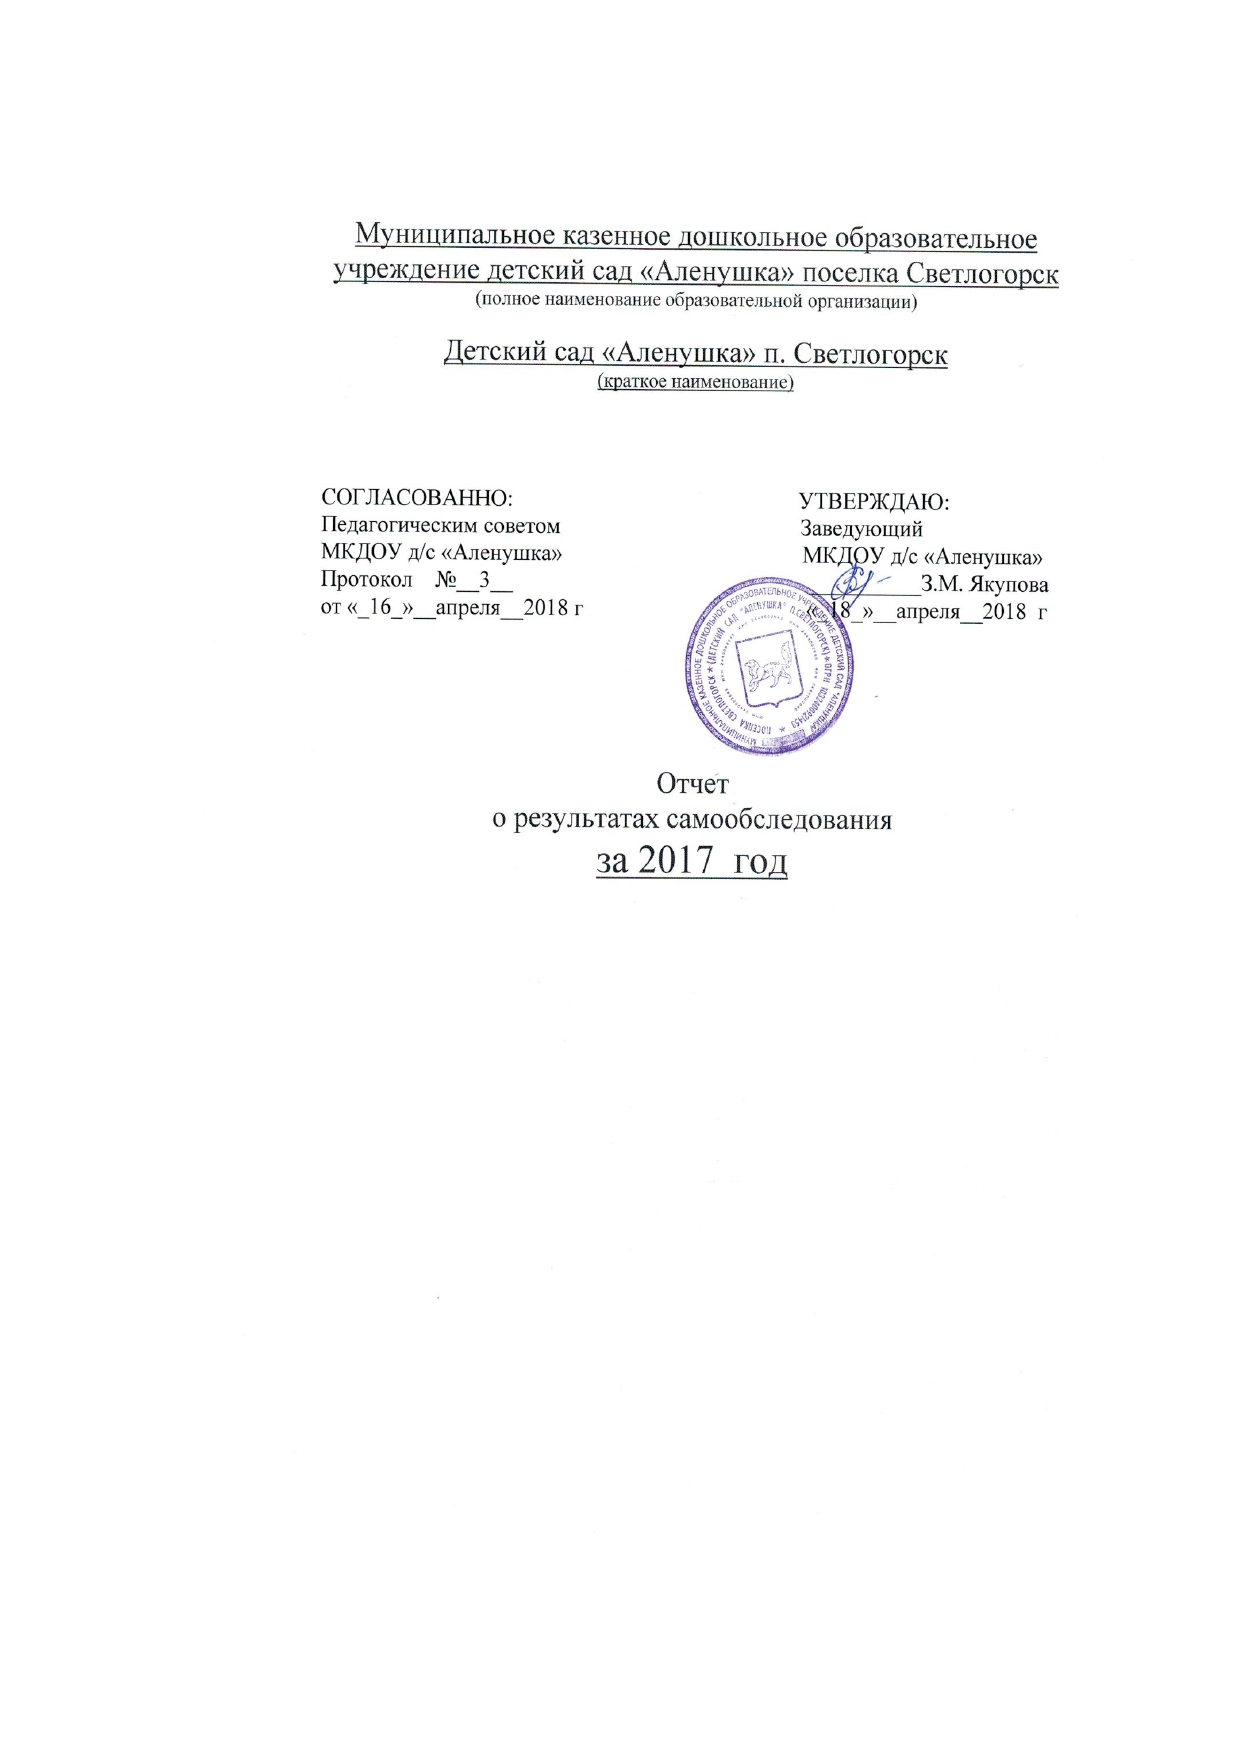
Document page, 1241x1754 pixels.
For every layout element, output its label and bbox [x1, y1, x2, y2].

picture [177, 118, 1154, 1533]
